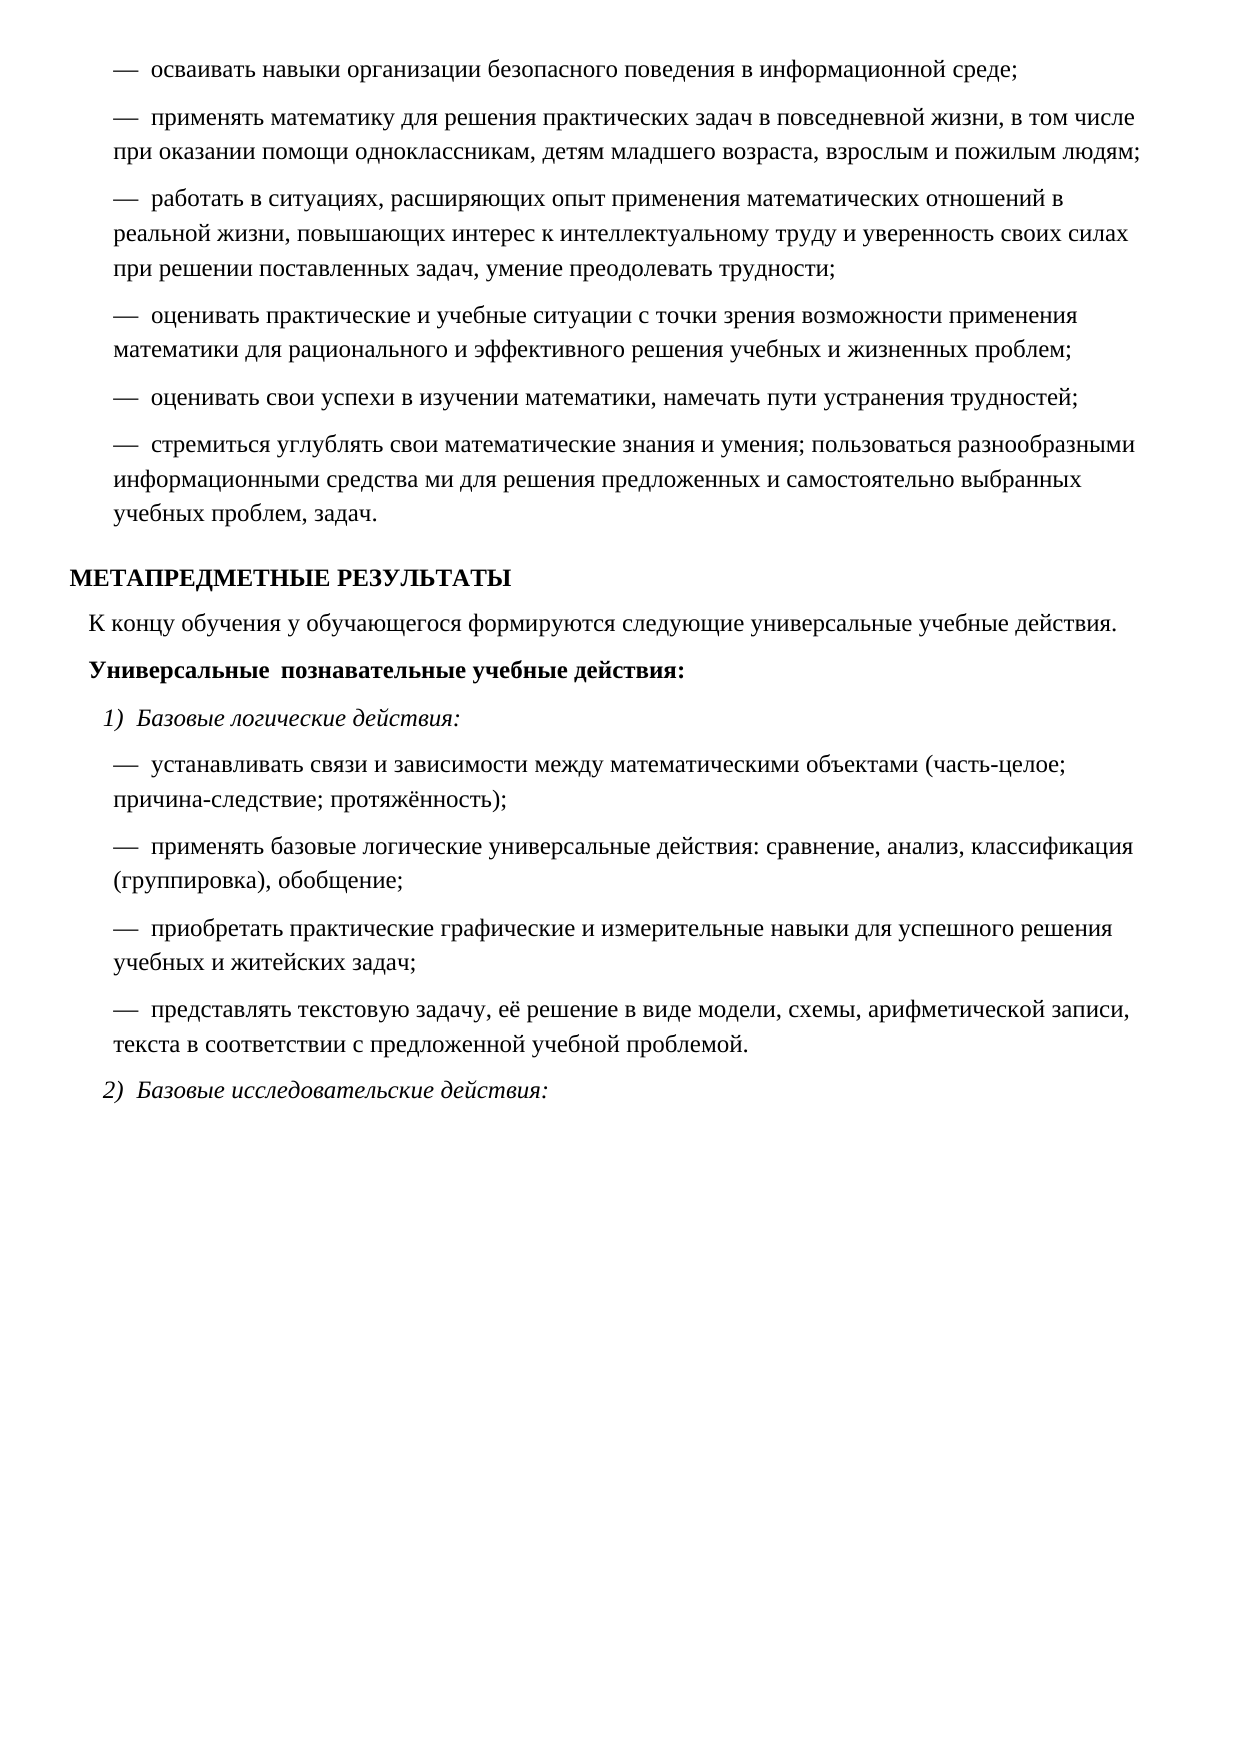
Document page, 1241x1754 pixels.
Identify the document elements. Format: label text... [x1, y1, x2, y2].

list работать в ситуациях, расширяющих опыт применения математических отношений в реальной жизни, повышающих интерес к интеллектуальному труду и уверенность своих силах при решении поставленных задач, умение преодолевать трудности; [113, 183, 1130, 282]
list оценивать практические и учебные ситуации с точки зрения возможности применения математики для рационального и эффективного решения учебных и жизненных проблем; [113, 300, 1078, 363]
list представлять текстовую задачу, её решение в виде модели, схемы, арифметической записи, текста в соответствии с предложенной учебной проблемой. [113, 994, 1131, 1058]
subtitle МЕТАПРЕДМЕТНЫЕ РЕЗУЛЬТАТЫ [69, 563, 1184, 592]
list Базовые логические действия: [103, 703, 1184, 732]
list устанавливать связи и зависимости между математическими объектами (часть-целое; причина-следствие; протяжённость); [113, 749, 1066, 812]
list Базовые исследовательские действия: [103, 1075, 1184, 1103]
list осваивать навыки организации безопасного поведения в информационной среде; [113, 54, 1184, 83]
list стремиться углублять свои математические знания и умения; пользоваться разнообразными информационными средства ми для решения предложенных и самостоятельно выбранных учебных проблем, задач. [113, 429, 1136, 527]
list оценивать свои успехи в изучении математики, намечать пути устранения трудностей; [113, 382, 1184, 410]
list приобретать практические графические и измерительные навыки для успешного решения учебных и житейских задач; [113, 913, 1114, 976]
list применять базовые логические универсальные действия: сравнение, анализ, классификация (группировка), обобщение; [113, 831, 1134, 894]
list применять математику для решения практических задач в повседневной жизни, в том числе при оказании помощи одноклассникам, детям младшего возраста, взрослым и пожилым людям; [113, 102, 1141, 165]
text К концу обучения у обучающегося формируются следующие универсальные учебные действия. [88, 608, 1184, 637]
subtitle Универсальные познавательные учебные действия: [88, 655, 1184, 684]
